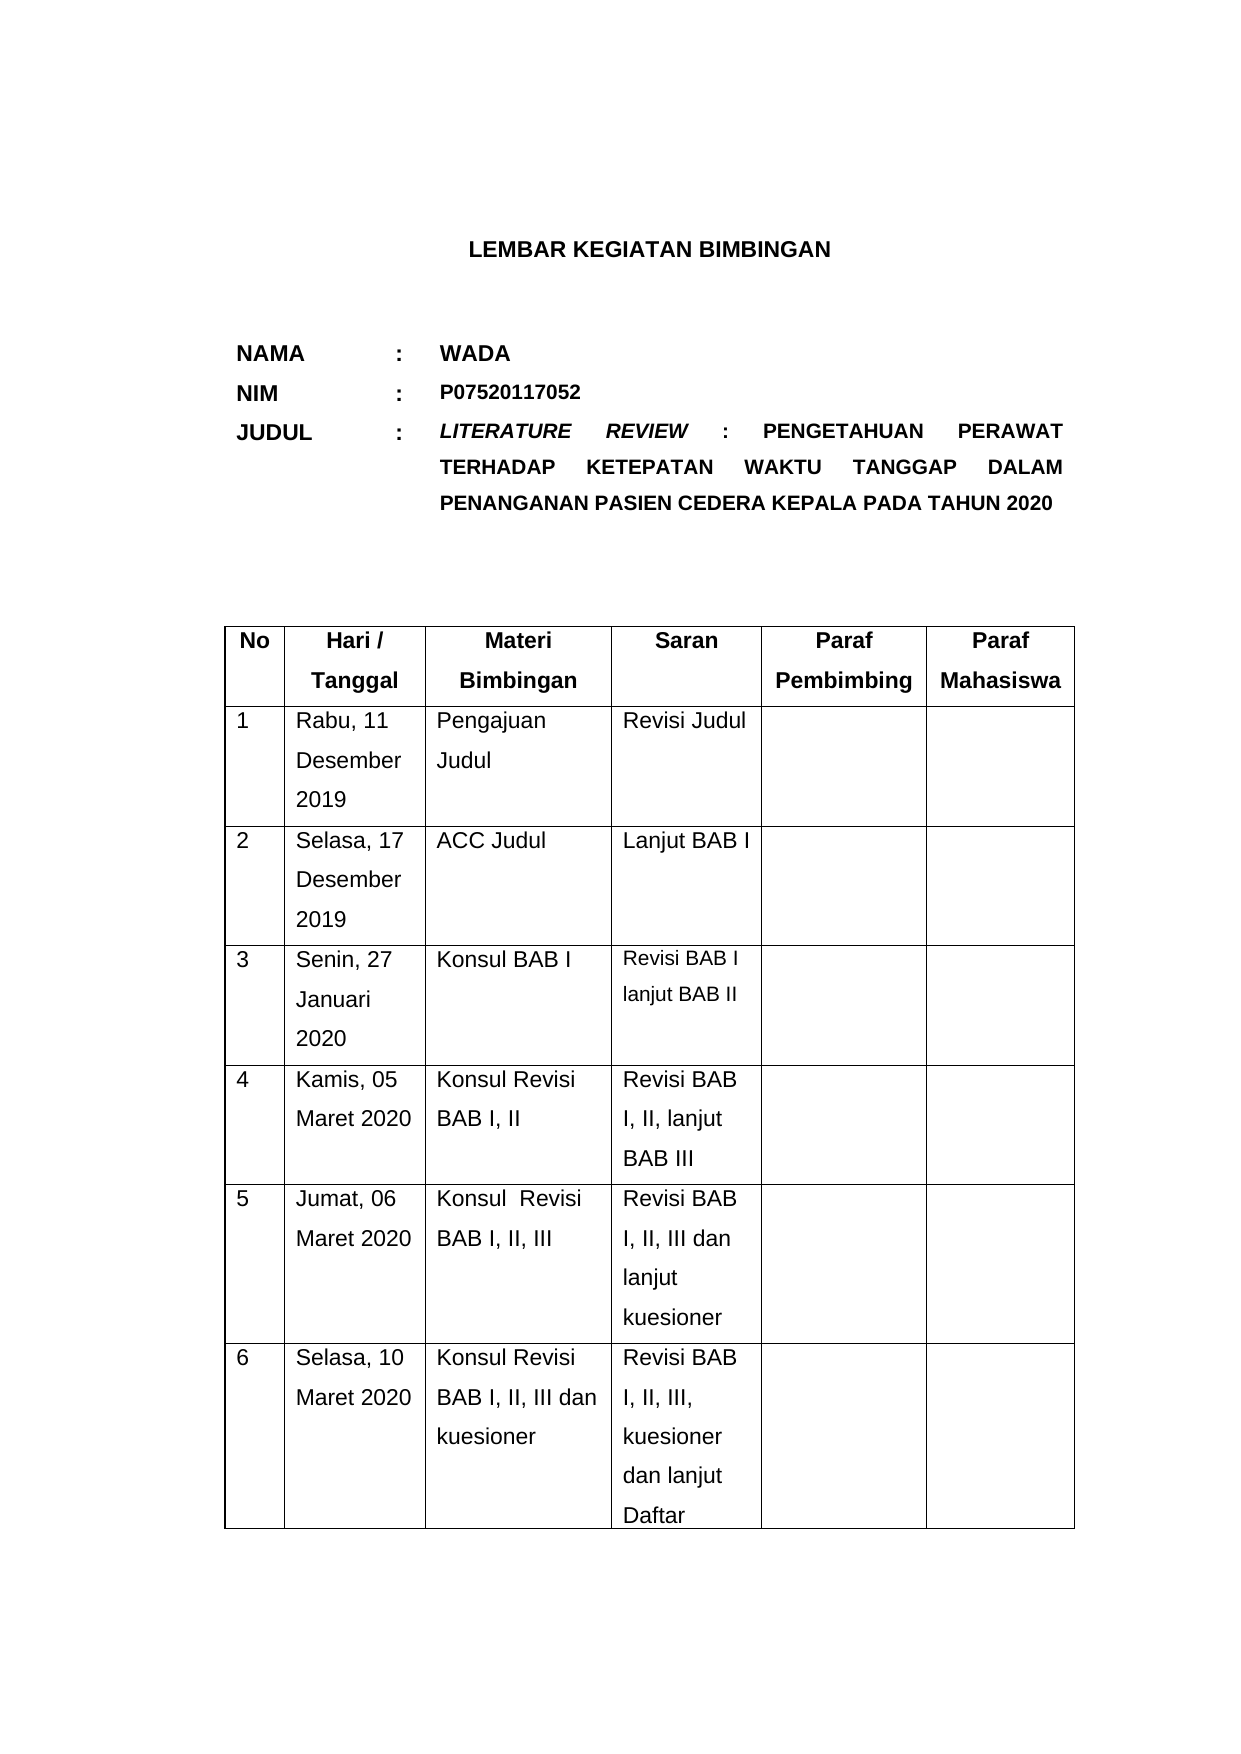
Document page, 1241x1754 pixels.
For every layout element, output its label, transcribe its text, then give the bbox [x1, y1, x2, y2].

table_cell Jumat, 06 Maret 2020 [285, 1185, 425, 1343]
table_cell : [384, 419, 428, 573]
table_header Paraf Mahasiswa [927, 627, 1074, 706]
text LEMBAR KEGIATAN BIMBINGAN [236, 236, 1063, 263]
table_cell [927, 946, 1074, 1064]
table_cell Senin, 27 Januari 2020 [285, 946, 425, 1064]
table_cell [762, 946, 926, 1064]
table_cell 4 [226, 1066, 284, 1184]
table_cell Kamis, 05 Maret 2020 [285, 1066, 425, 1184]
table_cell [762, 1344, 926, 1528]
table_cell 5 [226, 1185, 284, 1343]
table_header Materi Bimbingan [426, 627, 611, 706]
table_cell [927, 1344, 1074, 1528]
table_cell 6 [226, 1344, 284, 1528]
table_cell [927, 1066, 1074, 1184]
table_cell [927, 707, 1074, 826]
table_header Saran [612, 627, 761, 706]
table_header WADA [428, 340, 1074, 379]
table_header : [384, 340, 428, 379]
table_cell Lanjut BAB I [612, 827, 761, 945]
table_cell Selasa, 17 Desember 2019 [285, 827, 425, 945]
table_header NAMA [225, 340, 384, 379]
table_header Paraf Pembimbing [762, 627, 926, 706]
table_header No [226, 627, 284, 706]
table_cell [762, 707, 926, 826]
table_cell 1 [226, 707, 284, 826]
table_cell Pengajuan Judul [426, 707, 611, 826]
table_cell [762, 1185, 926, 1343]
table_cell Revisi BAB I, II, lanjut BAB III [612, 1066, 761, 1184]
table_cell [426, 1344, 611, 1528]
table_cell : [384, 380, 428, 419]
table_cell ACC Judul [426, 827, 611, 945]
table_cell Konsul Revisi BAB I, II [426, 1066, 611, 1184]
table_cell [927, 1185, 1074, 1343]
table_cell Konsul Revisi BAB I, II, III [426, 1185, 611, 1343]
table_cell LITERATURE REVIEW : PENGETAHUAN PERAWAT TERHADAP KETEPATAN WAKTU TANGGAP DALAM PENANGANAN PASIEN CEDERA KEPALA PADA TAHUN 2020 [428, 419, 1074, 573]
table_cell [762, 1066, 926, 1184]
table_header Hari / Tanggal [285, 627, 425, 706]
table_cell Revisi Judul [612, 707, 761, 826]
table_cell NIM [225, 380, 384, 419]
table_cell JUDUL [225, 419, 384, 573]
table_cell [927, 827, 1074, 945]
table_cell 2 [226, 827, 284, 945]
table_cell Revisi BAB I, II, III dan lanjut kuesioner [612, 1185, 761, 1343]
table_cell Revisi BAB I lanjut BAB II [612, 946, 761, 1064]
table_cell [612, 1344, 761, 1528]
table_cell 3 [226, 946, 284, 1064]
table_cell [285, 1344, 425, 1528]
table_cell P07520117052 [428, 380, 1074, 419]
table_cell Rabu, 11 Desember 2019 [285, 707, 425, 826]
table_cell Konsul BAB I [426, 946, 611, 1064]
table_cell [762, 827, 926, 945]
